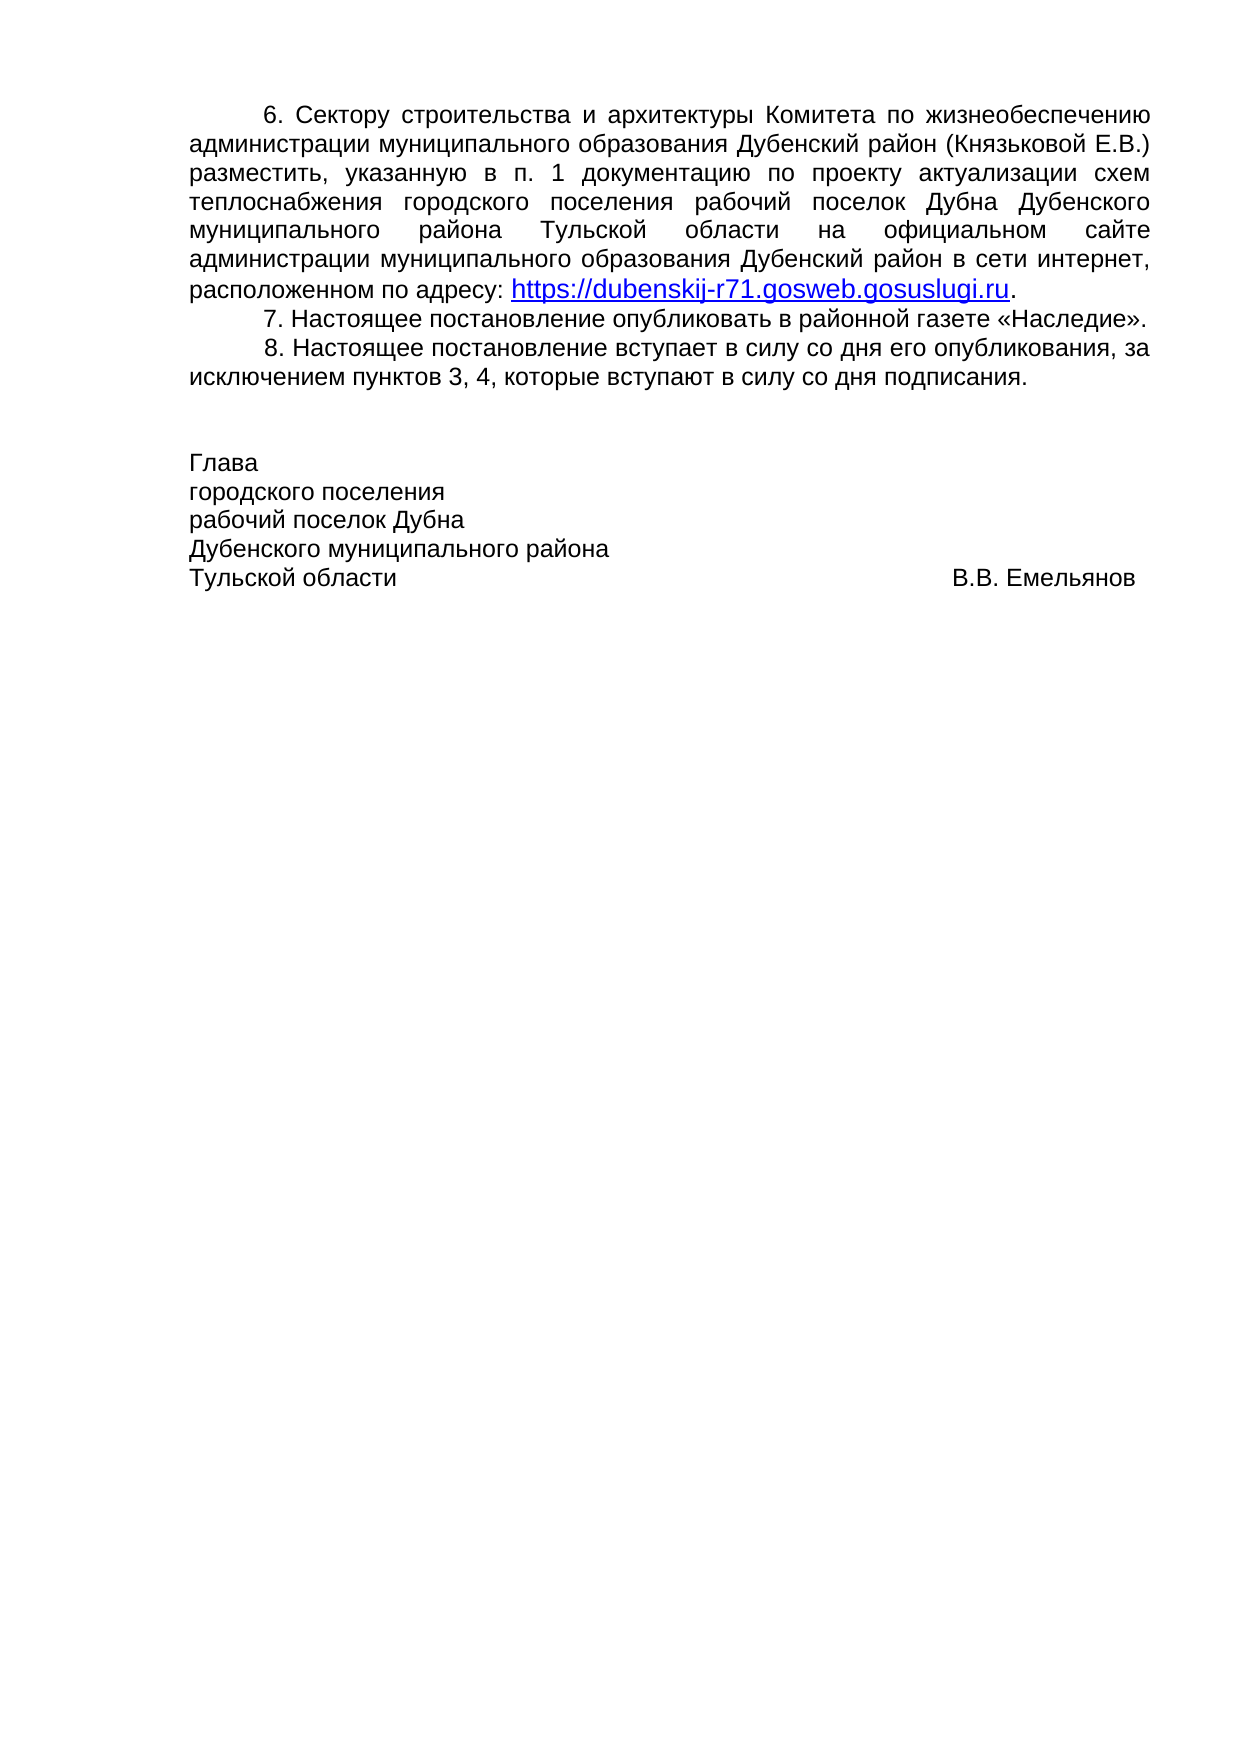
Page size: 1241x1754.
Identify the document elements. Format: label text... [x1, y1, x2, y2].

text 8. Настоящее постановление вступает в силу со дня его опубликования, за исключением пунктов 3, 4, которые вступают в силу со дня подписания. [189, 333, 1152, 390]
text городского поселения [189, 477, 1152, 505]
text 7. Настоящее постановление опубликовать в районной газете «Наследие». [189, 304, 1152, 333]
text рабочий поселок Дубна [189, 505, 1152, 534]
text Дубенского муниципального района [189, 534, 1152, 563]
text Тульской области В.В. Емельянов [189, 563, 1152, 592]
text Глава [189, 448, 1152, 477]
text 6. Сектору строительства и архитектуры Комитета по жизнеобеспечению администрации муниципального образования Дубенский район (Князьковой Е.В.) разместить, указанную в п. 1 документацию по проекту актуализации схем теплоснабжения городского поселения рабочий поселок Дубна Дубенского муниципального района Тульской области на официальном сайте администрации муниципального образования Дубенский район в сети интернет, расположенном по адресу: https://dubenskij-r71.gosweb.gosuslugi.ru. [189, 100, 1152, 304]
